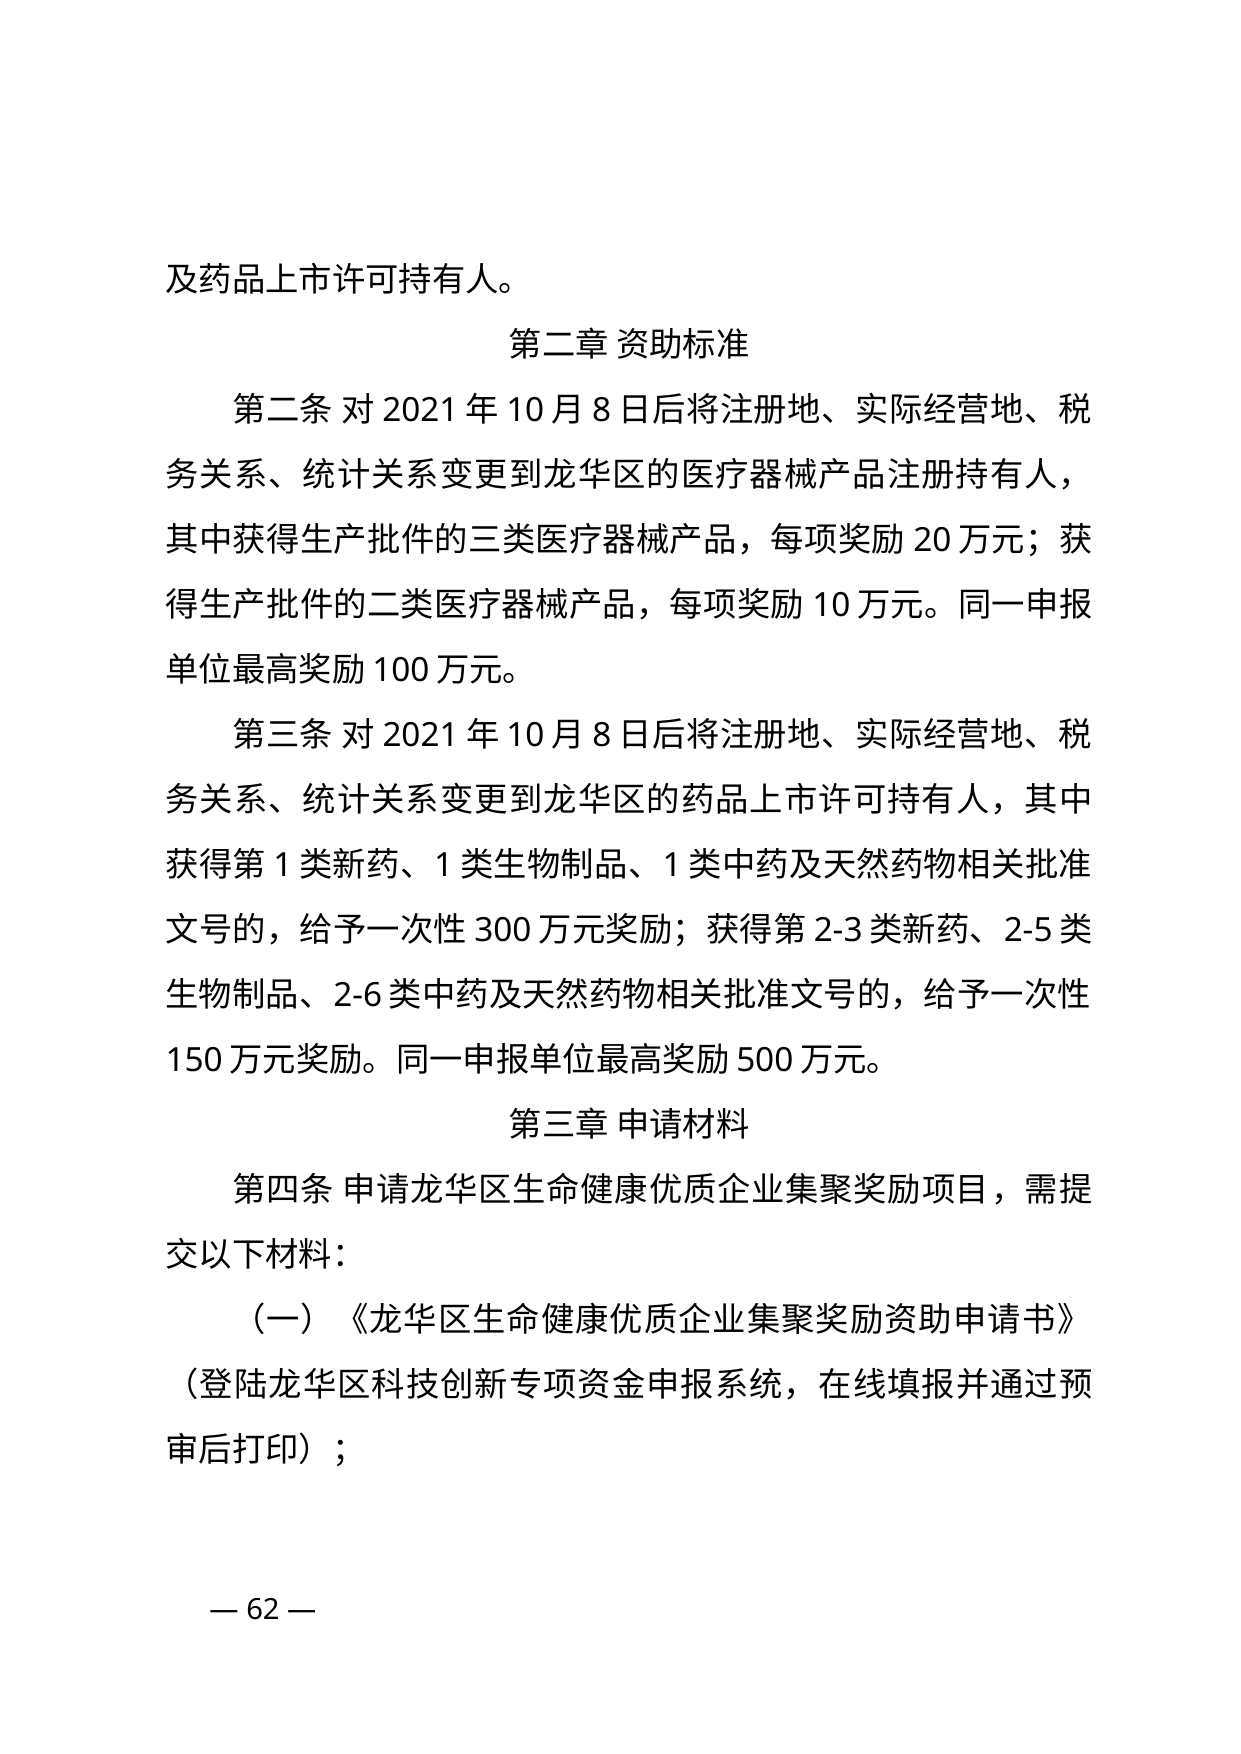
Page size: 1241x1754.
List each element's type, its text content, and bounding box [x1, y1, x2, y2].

text 第三条 对2021年10月8日后将注册地、实际经营地、税务关系、统计关系变更到龙华区的药品上市许可持有人，其中获得第1类新药、1类生物制品、1类中药及天然药物相关批准文号的，给予一次性300万元奖励；获得第2-3类新药、2-5类生物制品、2-6类中药及天然药物相关批准文号的，给予一次性150万元奖励。同一申报单位最高奖励500万元。 [165, 700, 1092, 1090]
text （一）《龙华区生命健康优质企业集聚奖励资助申请书》（登陆龙华区科技创新专项资金申报系统，在线填报并通过预审后打印）； [165, 1285, 1092, 1480]
text 第四条 申请龙华区生命健康优质企业集聚奖励项目，需提交以下材料： [165, 1155, 1092, 1285]
text 第二章 资助标准 [165, 310, 1092, 375]
text 第三章 申请材料 [165, 1090, 1092, 1155]
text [165, 245, 1092, 310]
text 第二条 对2021年10月8日后将注册地、实际经营地、税务关系、统计关系变更到龙华区的医疗器械产品注册持有人，其中获得生产批件的三类医疗器械产品，每项奖励20万元；获得生产批件的二类医疗器械产品，每项奖励10万元。同一申报单位最高奖励100万元。 [165, 375, 1092, 700]
